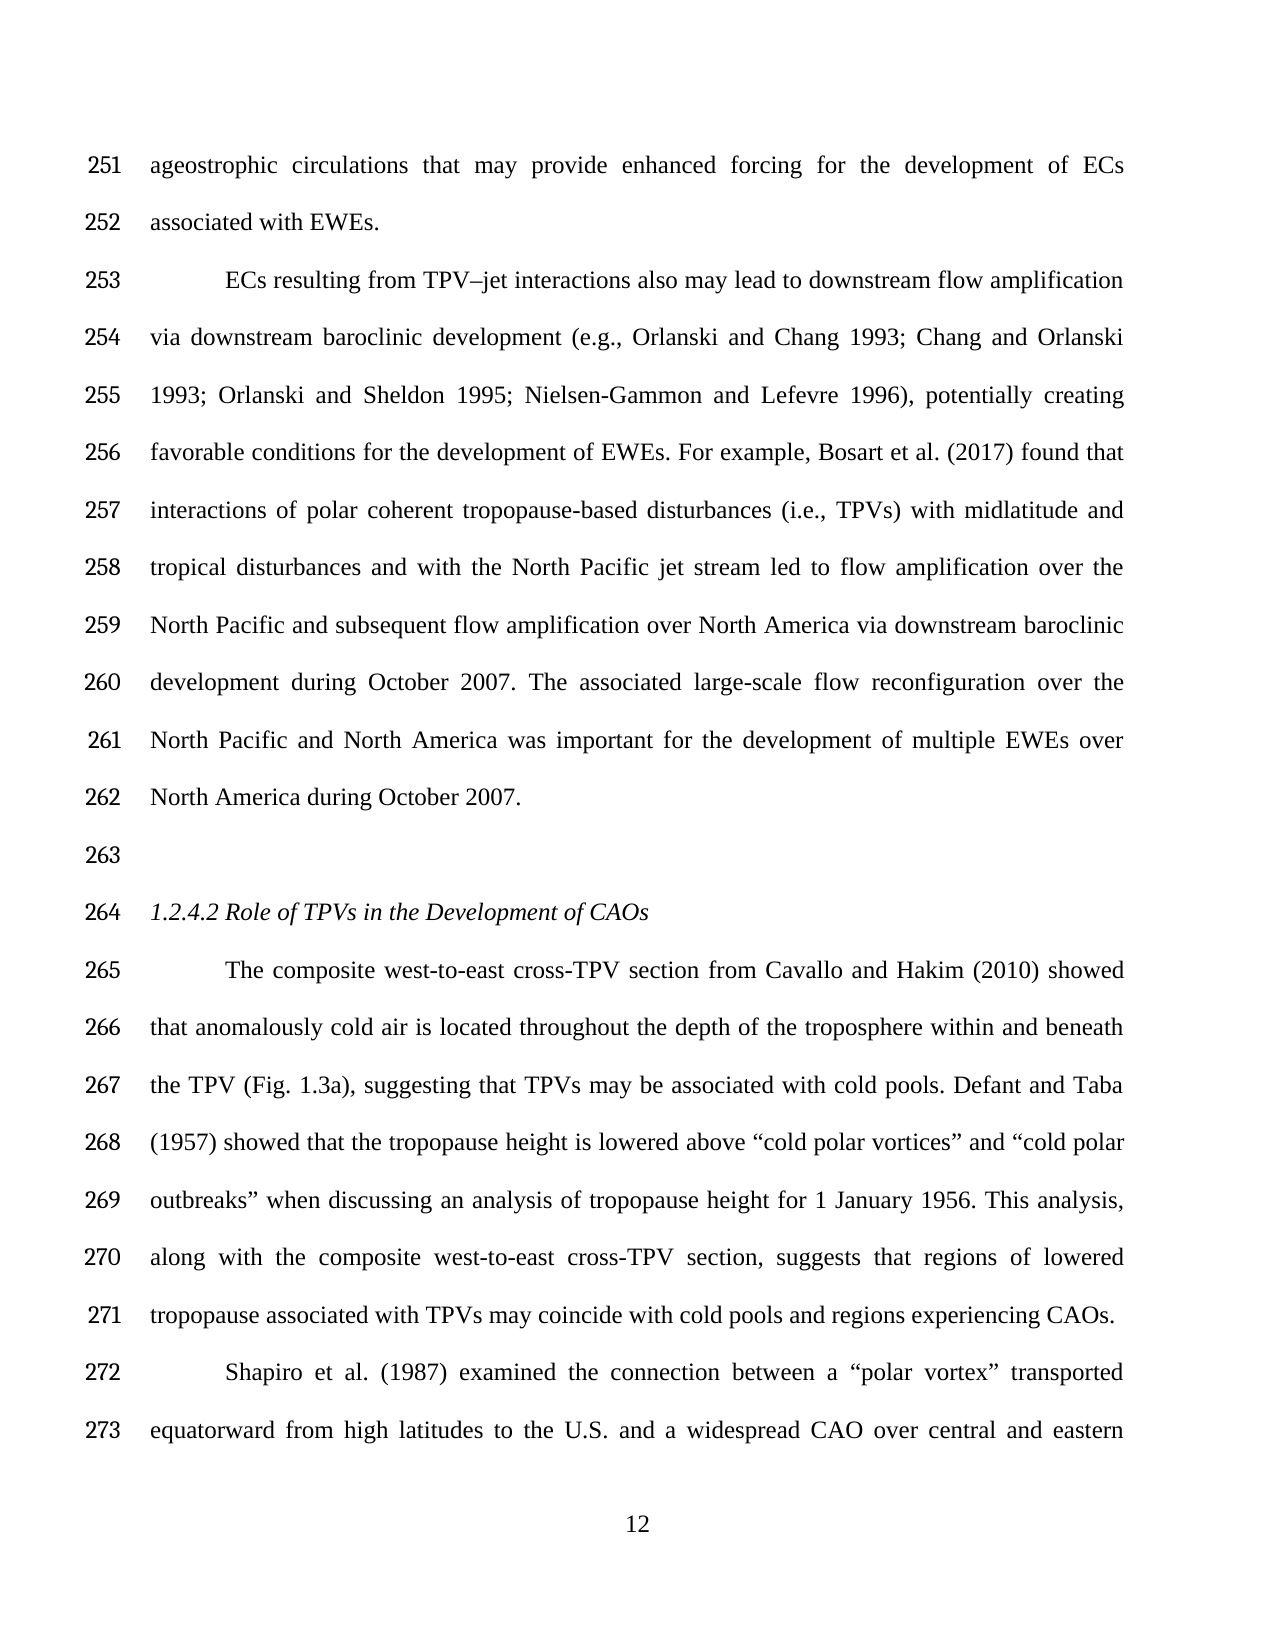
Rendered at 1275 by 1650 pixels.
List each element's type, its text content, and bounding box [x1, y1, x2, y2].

text 1.2.4.2 Role of TPVs in the Development of CAOs [150, 897, 1125, 926]
text ECs resulting from TPV–jet interactions also may lead to downstream flow amplification via downstream baroclinic development (e.g., Orlanski and Chang 1993; Chang and Orlanski 1993; Orlanski and Sheldon 1995; Nielsen-Gammon and Lefevre 1996), potentially creating favorable conditions for the development of EWEs. For example, Bosart et al. (2017) found that interactions of polar coherent tropopause-based disturbances (i.e., TPVs) with midlatitude and tropical disturbances and with the North Pacific jet stream led to flow amplification over the North Pacific and subsequent flow amplification over North America via downstream baroclinic development during October 2007. The associated large-scale flow reconfiguration over the North Pacific and North America was important for the development of multiple EWEs over North America during October 2007. [150, 265, 1125, 811]
text The composite west-to-east cross-TPV section from Cavallo and Hakim (2010) showed that anomalously cold air is located throughout the depth of the troposphere within and beneath the TPV (Fig. 1.3a), suggesting that TPVs may be associated with cold pools. Defant and Taba (1957) showed that the tropopause height is lowered above “cold polar vortices” and “cold polar outbreaks” when discussing an analysis of tropopause height for 1 January 1956. This analysis, along with the composite west-to-east cross-TPV section, suggests that regions of lowered tropopause associated with TPVs may coincide with cold pools and regions experiencing CAOs. [150, 955, 1125, 1329]
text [150, 1357, 1125, 1444]
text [150, 150, 1125, 236]
